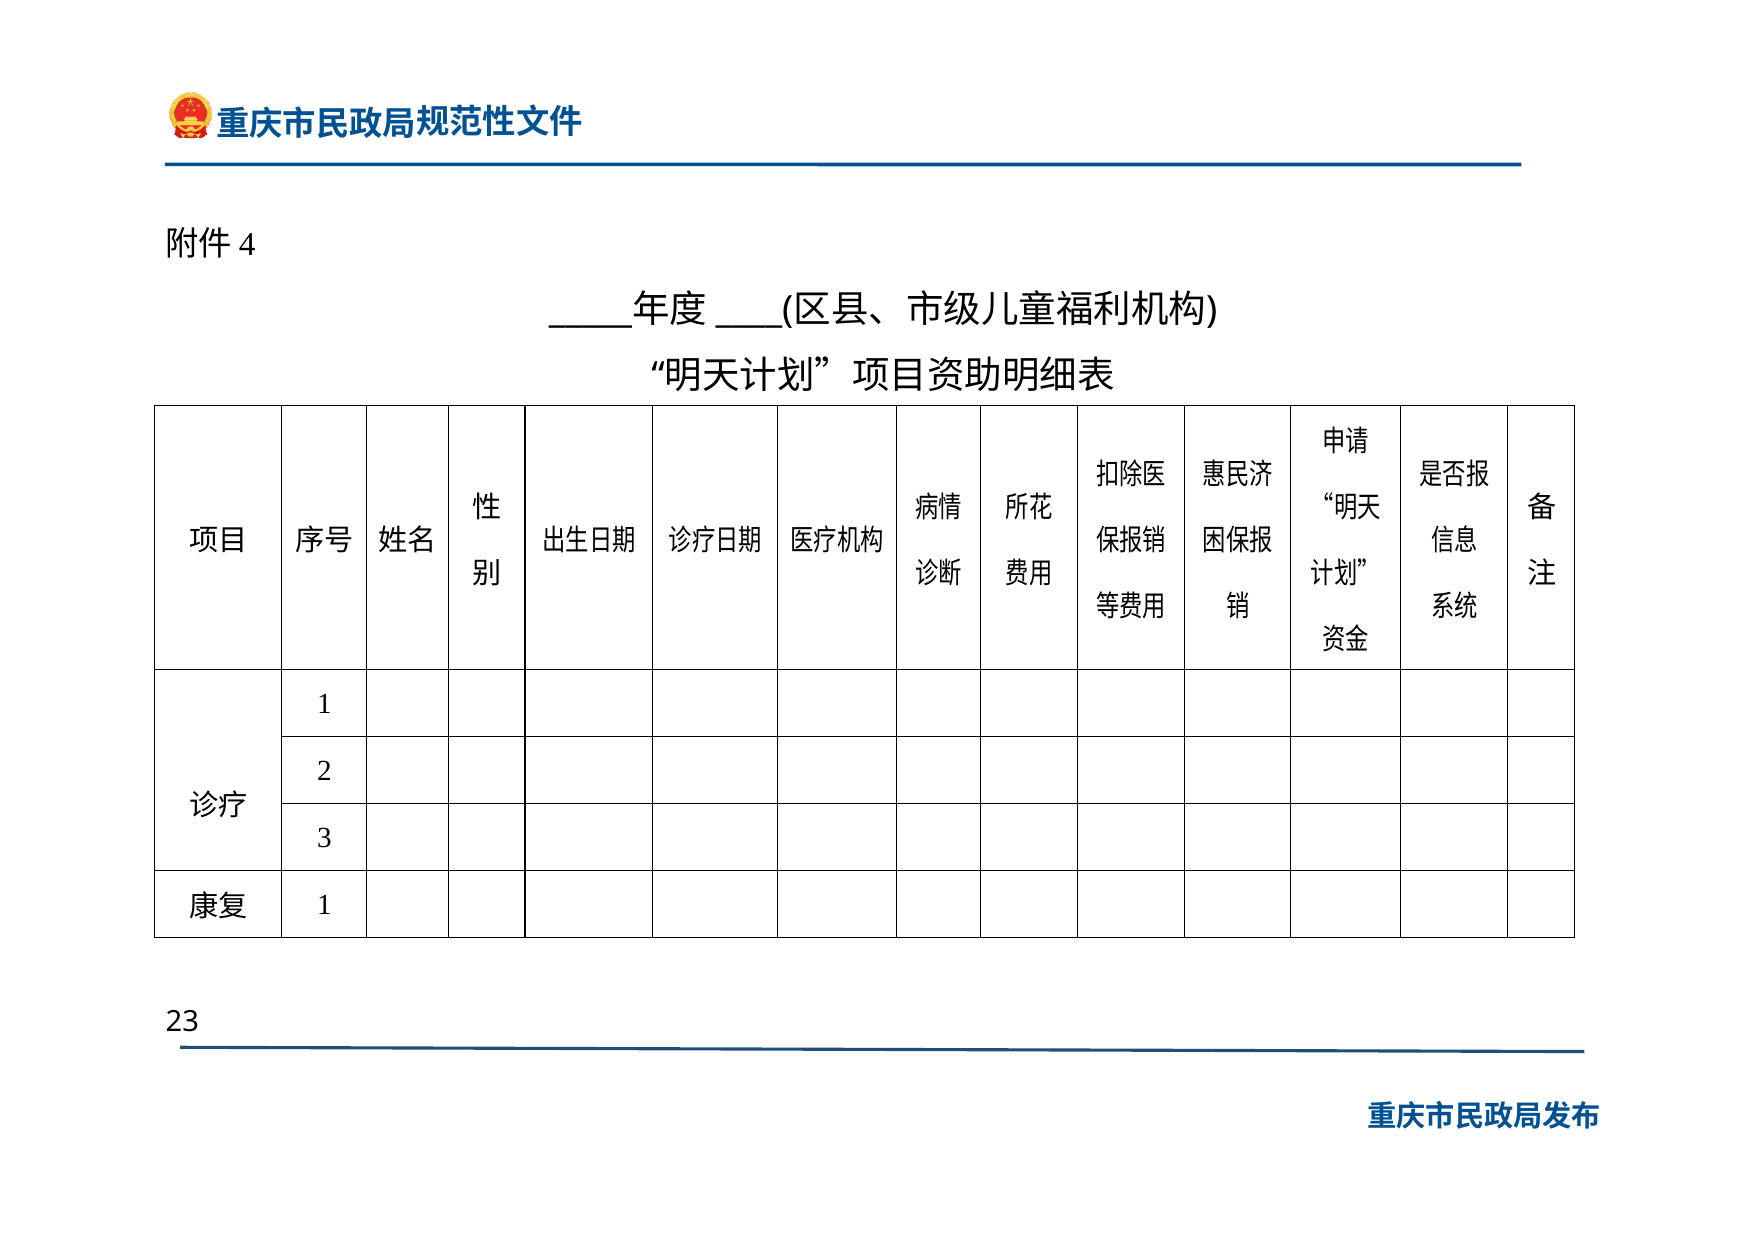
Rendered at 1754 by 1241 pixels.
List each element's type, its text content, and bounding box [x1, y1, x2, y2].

table_cell [981, 737, 1077, 803]
table_cell [778, 737, 896, 803]
table_cell [1508, 737, 1574, 803]
table_cell [449, 871, 524, 937]
table_cell [526, 737, 652, 803]
table_cell [897, 670, 980, 736]
text “明天计划”项目资助明细表 [165, 339, 1600, 405]
table_cell [653, 737, 777, 803]
table_cell [1508, 670, 1574, 736]
table_cell [897, 871, 980, 937]
table_cell [1401, 737, 1507, 803]
table_cell [526, 871, 652, 937]
table_cell [526, 804, 652, 870]
table_cell [1401, 804, 1507, 870]
table_header 医疗机构 [778, 406, 896, 669]
table_cell [1185, 737, 1290, 803]
picture [165, 90, 216, 142]
table_cell [1291, 670, 1400, 736]
table_cell [897, 804, 980, 870]
text 附件4 [165, 207, 1600, 273]
table_cell 1 [282, 670, 366, 736]
table_cell [1291, 871, 1400, 937]
table_cell [1401, 871, 1507, 937]
table_header 项目 [155, 406, 281, 669]
table_cell [367, 737, 448, 803]
table_cell [1291, 737, 1400, 803]
table_cell [778, 804, 896, 870]
table_header 姓名 [367, 406, 448, 669]
table_header 所花 费用 [981, 406, 1077, 669]
table_cell [778, 871, 896, 937]
table_header 申请“明天计划”资金 [1291, 406, 1400, 669]
table_header 序号 [282, 406, 366, 669]
table_cell [367, 804, 448, 870]
table_cell [1291, 804, 1400, 870]
table_cell 诊疗 [155, 670, 281, 870]
table_cell [981, 670, 1077, 736]
table_cell [367, 871, 448, 937]
table_cell 1 [282, 871, 366, 937]
table_header 出生日期 [526, 406, 652, 669]
table_cell [653, 670, 777, 736]
table_cell 康复 [155, 871, 281, 937]
table_header 惠民济困保报销 [1185, 406, 1290, 669]
table_cell [981, 871, 1077, 937]
table_cell [981, 804, 1077, 870]
table_cell [1078, 670, 1184, 736]
table_cell [1508, 804, 1574, 870]
table_cell [1078, 737, 1184, 803]
table_cell [897, 737, 980, 803]
table_cell [449, 670, 524, 736]
table_header 是否报信息 系统 [1401, 406, 1507, 669]
table_cell [653, 804, 777, 870]
table_header 备注 [1508, 406, 1574, 669]
table_cell [367, 670, 448, 736]
table_cell [449, 804, 524, 870]
table_header 扣除医保报销等费用 [1078, 406, 1184, 669]
table_cell [778, 670, 896, 736]
table_cell [1185, 670, 1290, 736]
table_cell 2 [282, 737, 366, 803]
table_header 病情诊断 [897, 406, 980, 669]
table_cell [1401, 670, 1507, 736]
table_cell [1078, 804, 1184, 870]
table_header 性别 [449, 406, 524, 669]
table_cell [449, 737, 524, 803]
table_cell [653, 871, 777, 937]
table_cell [1078, 871, 1184, 937]
table_cell [526, 670, 652, 736]
table_header 诊疗日期 [653, 406, 777, 669]
table_cell [1185, 804, 1290, 870]
table_cell 3 [282, 804, 366, 870]
table_cell [1185, 871, 1290, 937]
table_cell [1508, 871, 1574, 937]
text _____年度 ____(区县、市级儿童福利机构) [165, 273, 1600, 339]
